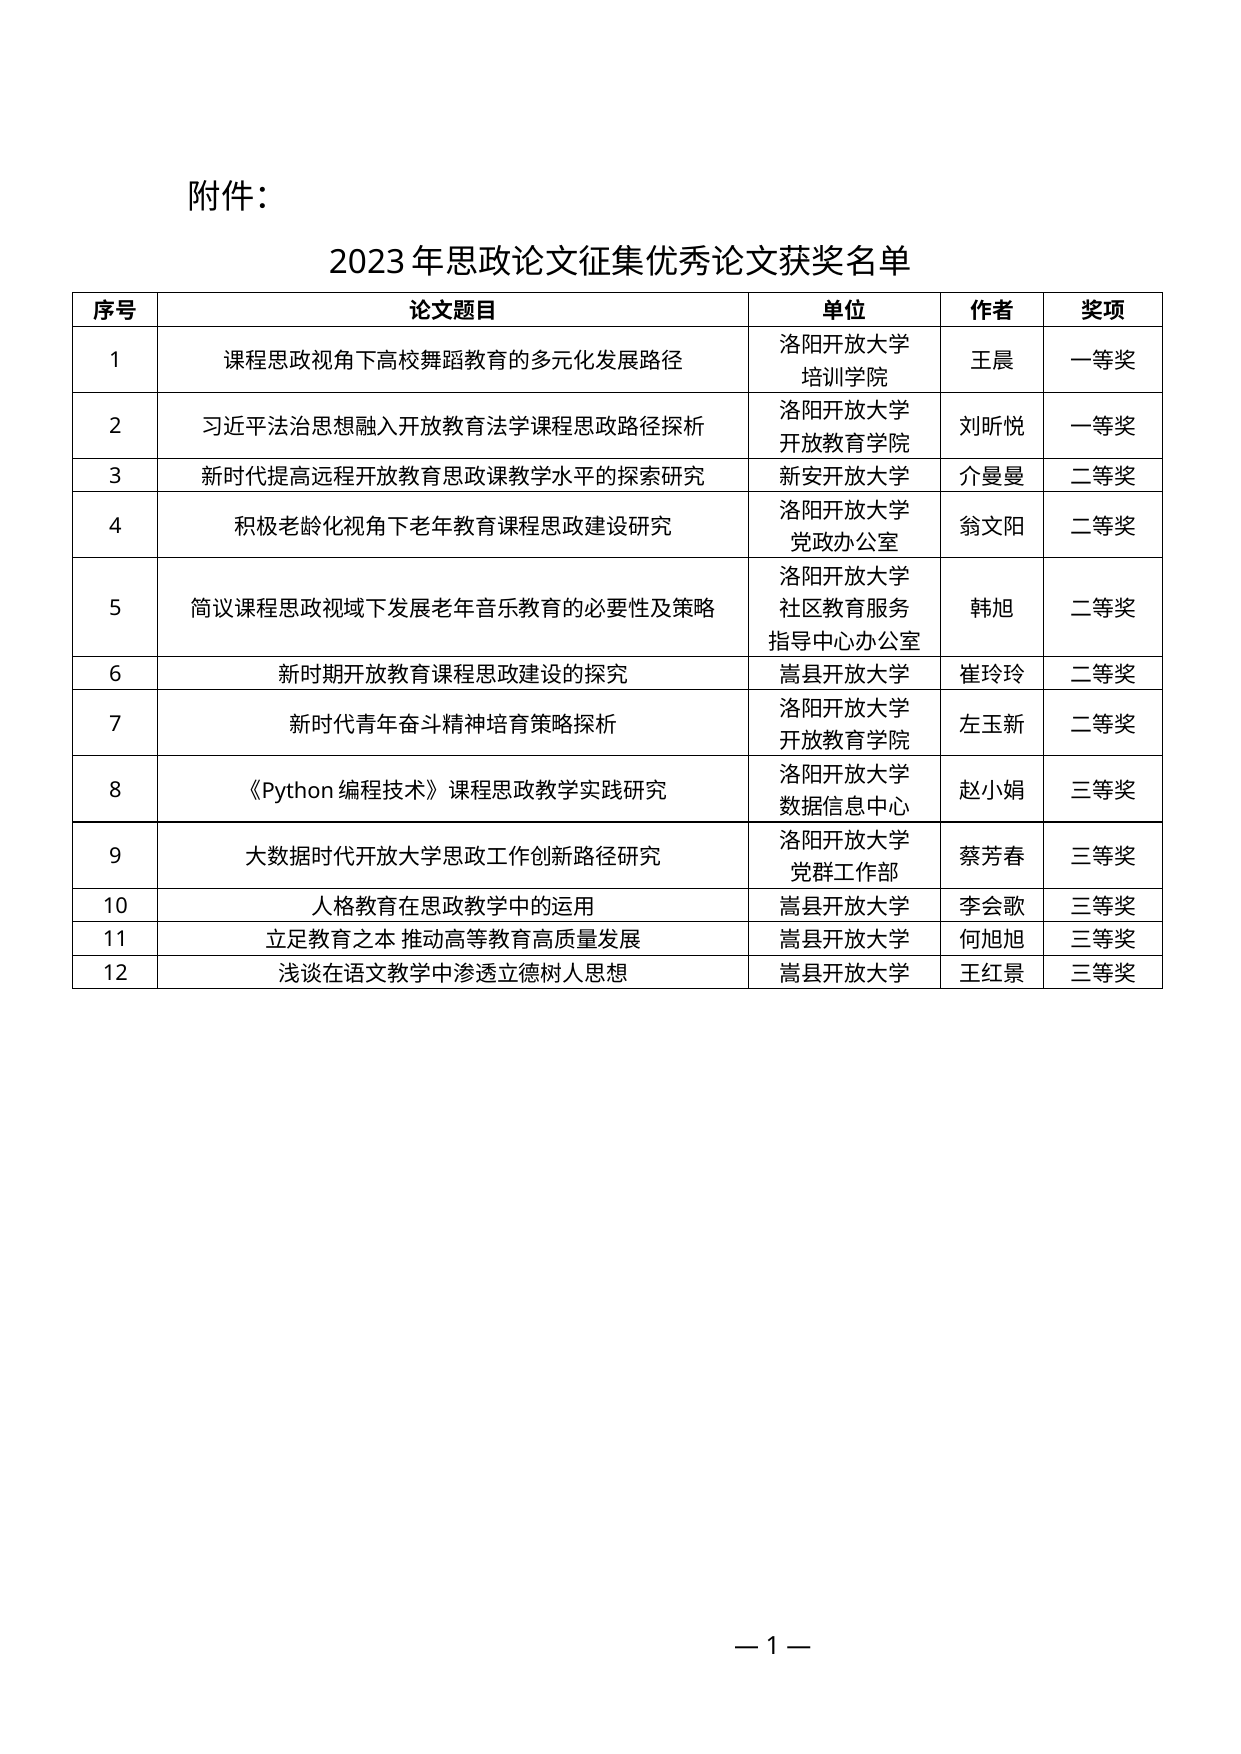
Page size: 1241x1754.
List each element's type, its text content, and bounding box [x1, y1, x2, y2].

table_cell 课程思政视角下高校舞蹈教育的多元化发展路径 [158, 327, 748, 392]
table_cell 洛阳开放大学 培训学院 [749, 327, 940, 392]
table_cell 二等奖 [1044, 459, 1162, 491]
table_cell 洛阳开放大学 党政办公室 [749, 492, 940, 557]
table_cell 一等奖 [1044, 393, 1162, 458]
table_cell 浅谈在语文教学中渗透立德树人思想 [158, 956, 748, 988]
table_cell 洛阳开放大学 党群工作部 [749, 823, 940, 887]
table_cell 人格教育在思政教学中的运用 [158, 889, 748, 921]
table_cell 8 [73, 756, 157, 821]
text 附件： [187, 162, 1053, 227]
table_cell 一等奖 [1044, 327, 1162, 392]
table_cell 二等奖 [1044, 492, 1162, 557]
table_cell 简议课程思政视域下发展老年音乐教育的必要性及策略 [158, 558, 748, 656]
table_cell 嵩县开放大学 [749, 922, 940, 954]
table_cell 嵩县开放大学 [749, 956, 940, 988]
table_cell 二等奖 [1044, 690, 1162, 755]
table_header 论文题目 [158, 293, 748, 326]
table_cell 三等奖 [1044, 889, 1162, 921]
table_cell 12 [73, 956, 157, 988]
table_cell 《Python编程技术》课程思政教学实践研究 [158, 756, 748, 821]
table_cell 新安开放大学 [749, 459, 940, 491]
table_cell 新时期开放教育课程思政建设的探究 [158, 657, 748, 689]
table_cell 蔡芳春 [941, 823, 1043, 887]
table_cell 5 [73, 558, 157, 656]
table_cell 习近平法治思想融入开放教育法学课程思政路径探析 [158, 393, 748, 458]
table_cell 三等奖 [1044, 956, 1162, 988]
table_cell 介曼曼 [941, 459, 1043, 491]
table_cell 嵩县开放大学 [749, 889, 940, 921]
table_cell 三等奖 [1044, 756, 1162, 821]
table_cell 崔玲玲 [941, 657, 1043, 689]
table_cell 大数据时代开放大学思政工作创新路径研究 [158, 823, 748, 887]
table_cell 洛阳开放大学 开放教育学院 [749, 690, 940, 755]
table_cell 洛阳开放大学 数据信息中心 [749, 756, 940, 821]
table_cell 9 [73, 823, 157, 887]
table_cell 积极老龄化视角下老年教育课程思政建设研究 [158, 492, 748, 557]
text 2023年思政论文征集优秀论文获奖名单 [187, 227, 1053, 292]
table_header 单位 [749, 293, 940, 326]
table_cell 王晨 [941, 327, 1043, 392]
table_header 序号 [73, 293, 157, 326]
table_cell 三等奖 [1044, 922, 1162, 954]
table_cell 洛阳开放大学 开放教育学院 [749, 393, 940, 458]
table_cell 韩旭 [941, 558, 1043, 656]
table_cell 赵小娟 [941, 756, 1043, 821]
table_header 作者 [941, 293, 1043, 326]
table_cell 10 [73, 889, 157, 921]
table_cell 左玉新 [941, 690, 1043, 755]
table_cell 6 [73, 657, 157, 689]
table_cell 李会歌 [941, 889, 1043, 921]
table_cell 新时代青年奋斗精神培育策略探析 [158, 690, 748, 755]
table_cell 7 [73, 690, 157, 755]
table_cell 翁文阳 [941, 492, 1043, 557]
table_cell 11 [73, 922, 157, 954]
table_cell 4 [73, 492, 157, 557]
table_cell 嵩县开放大学 [749, 657, 940, 689]
table_cell 2 [73, 393, 157, 458]
table_cell 洛阳开放大学 社区教育服务 指导中心办公室 [749, 558, 940, 656]
table_cell 三等奖 [1044, 823, 1162, 887]
table_cell 二等奖 [1044, 558, 1162, 656]
table_cell 王红景 [941, 956, 1043, 988]
table_cell 立足教育之本 推动高等教育高质量发展 [158, 922, 748, 954]
table_cell 二等奖 [1044, 657, 1162, 689]
table_cell 新时代提高远程开放教育思政课教学水平的探索研究 [158, 459, 748, 491]
table_cell 3 [73, 459, 157, 491]
table_cell 刘昕悦 [941, 393, 1043, 458]
table_cell 1 [73, 327, 157, 392]
table_cell 何旭旭 [941, 922, 1043, 954]
table_header 奖项 [1044, 293, 1162, 326]
